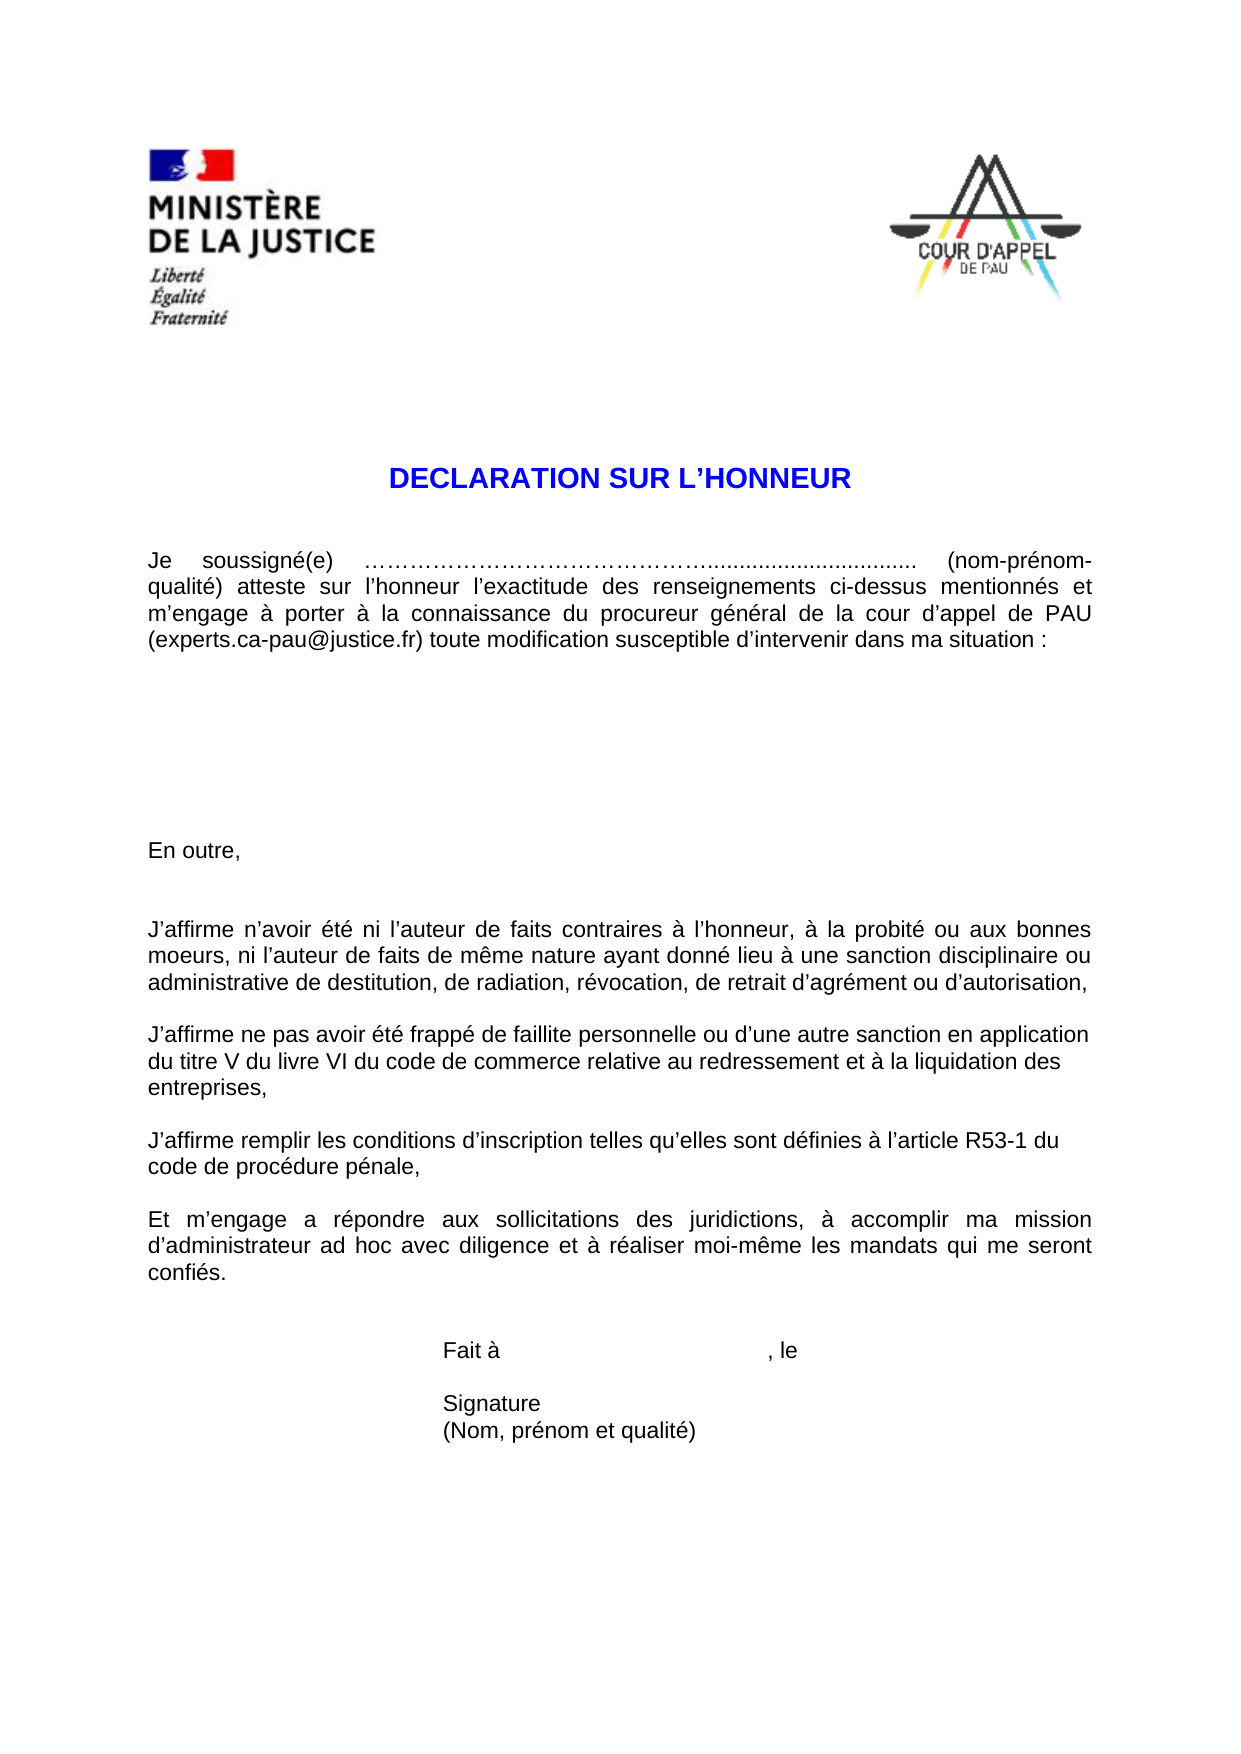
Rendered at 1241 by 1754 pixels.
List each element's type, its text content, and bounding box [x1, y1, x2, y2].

text du titre V du livre VI du code de commerce relative au redressement et à la liquidation des entreprises, [148, 1048, 1093, 1100]
text J’affirme ne pas avoir été frappé de faillite personnelle ou d’une autre sanction en application [148, 1021, 1093, 1048]
text En outre, [148, 837, 1093, 863]
text J’affirme n’avoir été ni l’auteur de faits contraires à l’honneur, à la probité ou aux bonnes moeurs, ni l’auteur de faits de même nature ayant donné lieu à une sanction disciplinaire ou administrative de destitution, de radiation, révocation, de retrait d’agrément ou d’autorisation, [148, 916, 1093, 995]
text code de procédure pénale, [148, 1153, 1093, 1179]
text Et m’engage a répondre aux sollicitations des juridictions, à accomplir ma mission d’administrateur ad hoc avec diligence et à réaliser moi-même les mandats qui me seront confiés. [148, 1206, 1093, 1285]
text DECLARATION SUR L’HONNEUR [148, 461, 1093, 494]
text (Nom, prénom et qualité) [369, 1417, 1093, 1443]
text Signature [369, 1390, 1093, 1417]
text Fait à , le [369, 1337, 1093, 1364]
text Je soussigné(e) ………………………………………................................. (nom-prénom-qualité) atteste sur l’honneur l’exactitude des renseignements ci-dessus mentionnés et m’engage à porter à la connaissance du procureur général de la cour d’appel de PAU (experts.ca-pau@justice.fr) toute modification susceptible d’intervenir dans ma situation : [148, 547, 1093, 652]
text J’affirme remplir les conditions d’inscription telles qu’elles sont définies à l’article R53-1 du [148, 1127, 1093, 1153]
